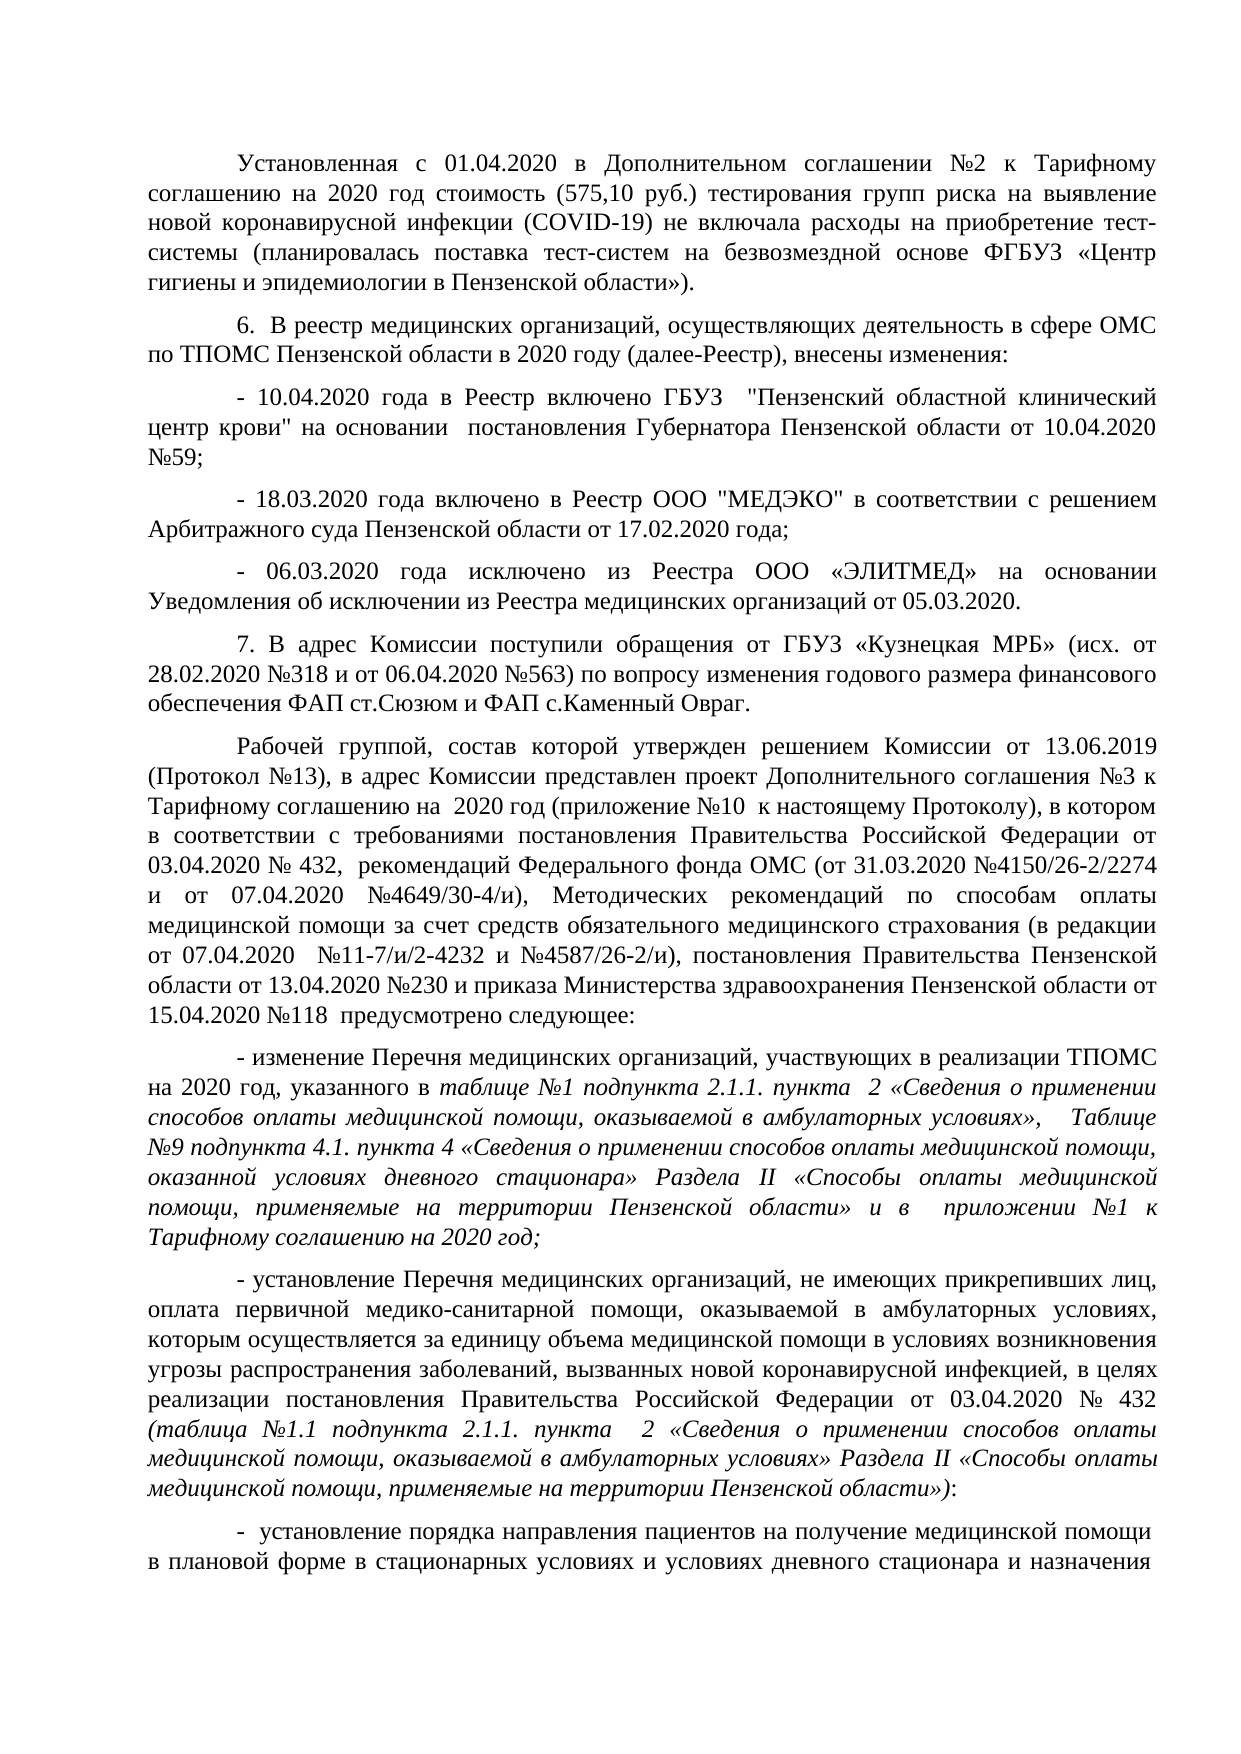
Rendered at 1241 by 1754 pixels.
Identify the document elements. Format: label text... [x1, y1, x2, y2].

text 7. В адрес Комиссии поступили обращения от ГБУЗ «Кузнецкая МРБ» (исх. от 28.02.2020 №318 и от 06.04.2020 №563) по вопросу изменения годового размера финансового обеспечения ФАП ст.Сюзюм и ФАП с.Каменный Овраг. [148, 629, 1158, 717]
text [148, 1516, 1152, 1574]
text - 06.03.2020 года исключено из Реестра ООО «ЭЛИТМЕД» на основании Уведомления об исключении из Реестра медицинских организаций от 05.03.2020. [148, 556, 1158, 615]
text - изменение Перечня медицинских организаций, участвующих в реализации ТПОМС на 2020 год, указанного в таблице №1 подпункта 2.1.1. пункта 2 «Сведения о применении способов оплаты медицинской помощи, оказываемой в амбулаторных условиях», Таблице №9 подпункта 4.1. пункта 4 «Сведения о применении способов оплаты медицинской помощи, оказанной условиях дневного стационара» Раздела II «Способы оплаты медицинской помощи, применяемые на территории Пензенской области» и в приложении №1 к Тарифному соглашению на 2020 год; [148, 1042, 1158, 1251]
text Установленная с 01.04.2020 в Дополнительном соглашении №2 к Тарифному соглашению на 2020 год стоимость (575,10 руб.) тестирования групп риска на выявление новой коронавирусной инфекции (COVID-19) не включала расходы на приобретение тест-системы (планировалась поставка тест-систем на безвозмездной основе ФГБУЗ «Центр гигиены и эпидемиологии в Пензенской области»). [148, 148, 1158, 296]
text 6. В реестр медицинских организаций, осуществляющих деятельность в сфере ОМС по ТПОМС Пензенской области в 2020 году (далее-Реестр), внесены изменения: [148, 310, 1158, 368]
text Рабочей группой, состав которой утвержден решением Комиссии от 13.06.2019 (Протокол №13), в адрес Комиссии представлен проект Дополнительного соглашения №3 к Тарифному соглашению на 2020 год (приложение №10 к настоящему Протоколу), в котором в соответствии с требованиями постановления Правительства Российской Федерации от 03.04.2020 № 432, рекомендаций Федерального фонда ОМС (от 31.03.2020 №4150/26-2/2274 и от 07.04.2020 №4649/30-4/и), Методических рекомендаций по способам оплаты медицинской помощи за счет средств обязательного медицинского страхования (в редакции от 07.04.2020 №11-7/и/2-4232 и №4587/26-2/и), постановления Правительства Пензенской области от 13.04.2020 №230 и приказа Министерства здравоохранения Пензенской области от 15.04.2020 №118 предусмотрено следующее: [148, 731, 1158, 1029]
text - 18.03.2020 года включено в Реестр ООО "МЕДЭКО" в соответствии с решением Арбитражного суда Пензенской области от 17.02.2020 года; [148, 484, 1158, 543]
text - установление Перечня медицинских организаций, не имеющих прикрепивших лиц, оплата первичной медико-санитарной помощи, оказываемой в амбулаторных условиях, которым осуществляется за единицу объема медицинской помощи в условиях возникновения угрозы распространения заболеваний, вызванных новой коронавирусной инфекцией, в целях реализации постановления Правительства Российской Федерации от 03.04.2020 № 432 (таблица №1.1 подпункта 2.1.1. пункта 2 «Сведения о применении способов оплаты медицинской помощи, оказываемой в амбулаторных условиях» Раздела II «Способы оплаты медицинской помощи, применяемые на территории Пензенской области»): [148, 1264, 1158, 1502]
text - 10.04.2020 года в Реестр включено ГБУЗ "Пензенский областной клинический центр крови" на основании постановления Губернатора Пензенской области от 10.04.2020 №59; [148, 382, 1158, 471]
